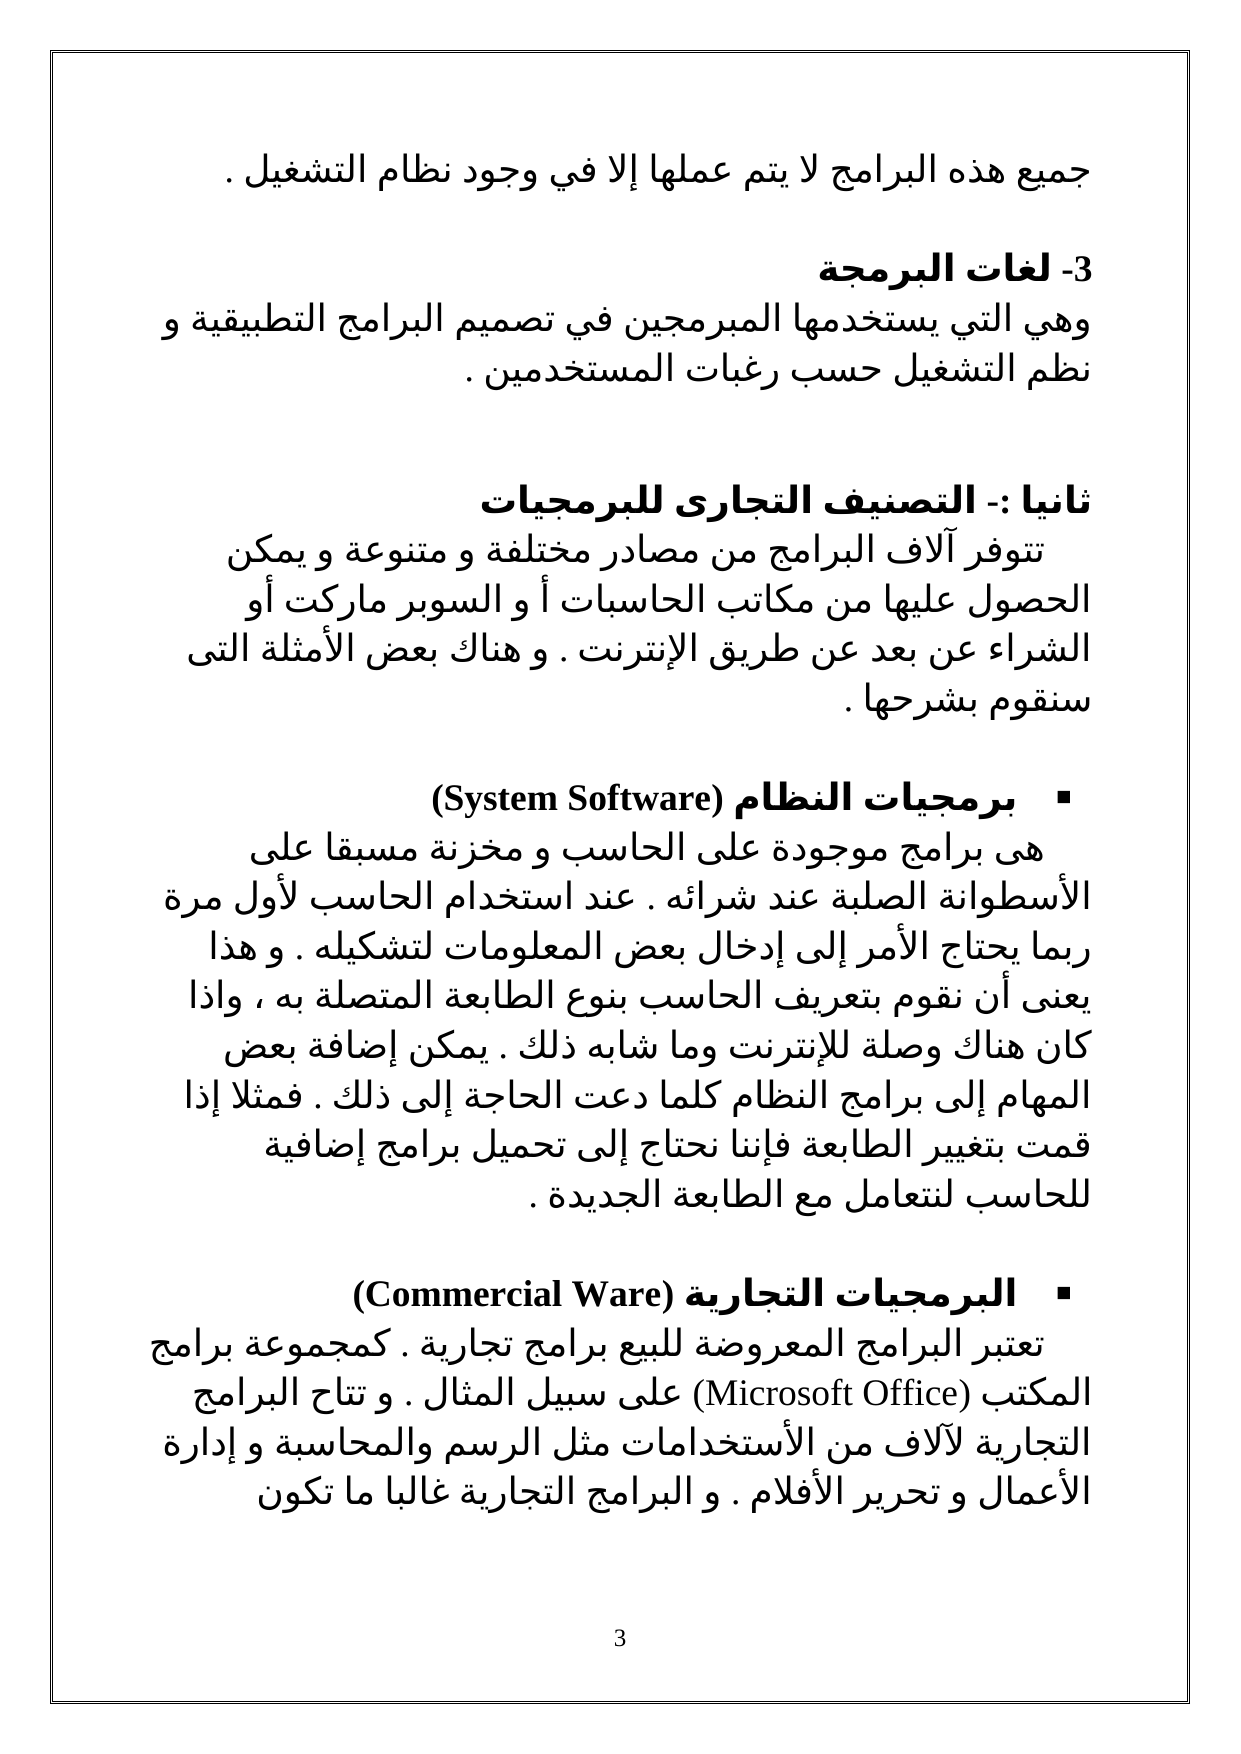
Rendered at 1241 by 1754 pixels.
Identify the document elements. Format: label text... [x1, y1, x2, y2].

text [148, 1321, 1093, 1513]
text جميع هذه البرامج لا يتم عملها إلا في وجود نظام التشغيل . [148, 148, 1093, 191]
text 3- لغات البرمجة [148, 247, 1093, 290]
text ثانيا :- التصنيف التجارى للبرمجيات [148, 478, 1093, 521]
list برمجيات النظام (System Software) [148, 776, 1055, 819]
list البرمجيات التجارية (Commercial Ware) [148, 1271, 1055, 1314]
text هى برامج موجودة على الحاسب و مخزنة مسبقا على الأسطوانة الصلبة عند شرائه . عند استخدام الحاسب لأول مرة ربما يحتاج الأمر إلى إدخال بعض المعلومات لتشكيله . و هذا يعنى أن نقوم بتعريف الحاسب بنوع الطابعة المتصلة به ، واذا كان هناك وصلة للإنترنت وما شابه ذلك . يمكن إضافة بعض المهام إلى برامج النظام كلما دعت الحاجة إلى ذلك . فمثلا إذا قمت بتغيير الطابعة فإننا نحتاج إلى تحميل برامج إضافية للحاسب لنتعامل مع الطابعة الجديدة . [148, 825, 1093, 1215]
text تتوفر آلاف البرامج من مصادر مختلفة و متنوعة و يمكن الحصول عليها من مكاتب الحاسبات أ و السوبر ماركت أو الشراء عن بعد عن طريق الإنترنت . و هناك بعض الأمثلة التى سنقوم بشرحها . [148, 528, 1093, 719]
text وهي التي يستخدمها المبرمجين في تصميم البرامج التطبيقية و نظم التشغيل حسب رغبات المستخدمين . [148, 296, 1093, 389]
